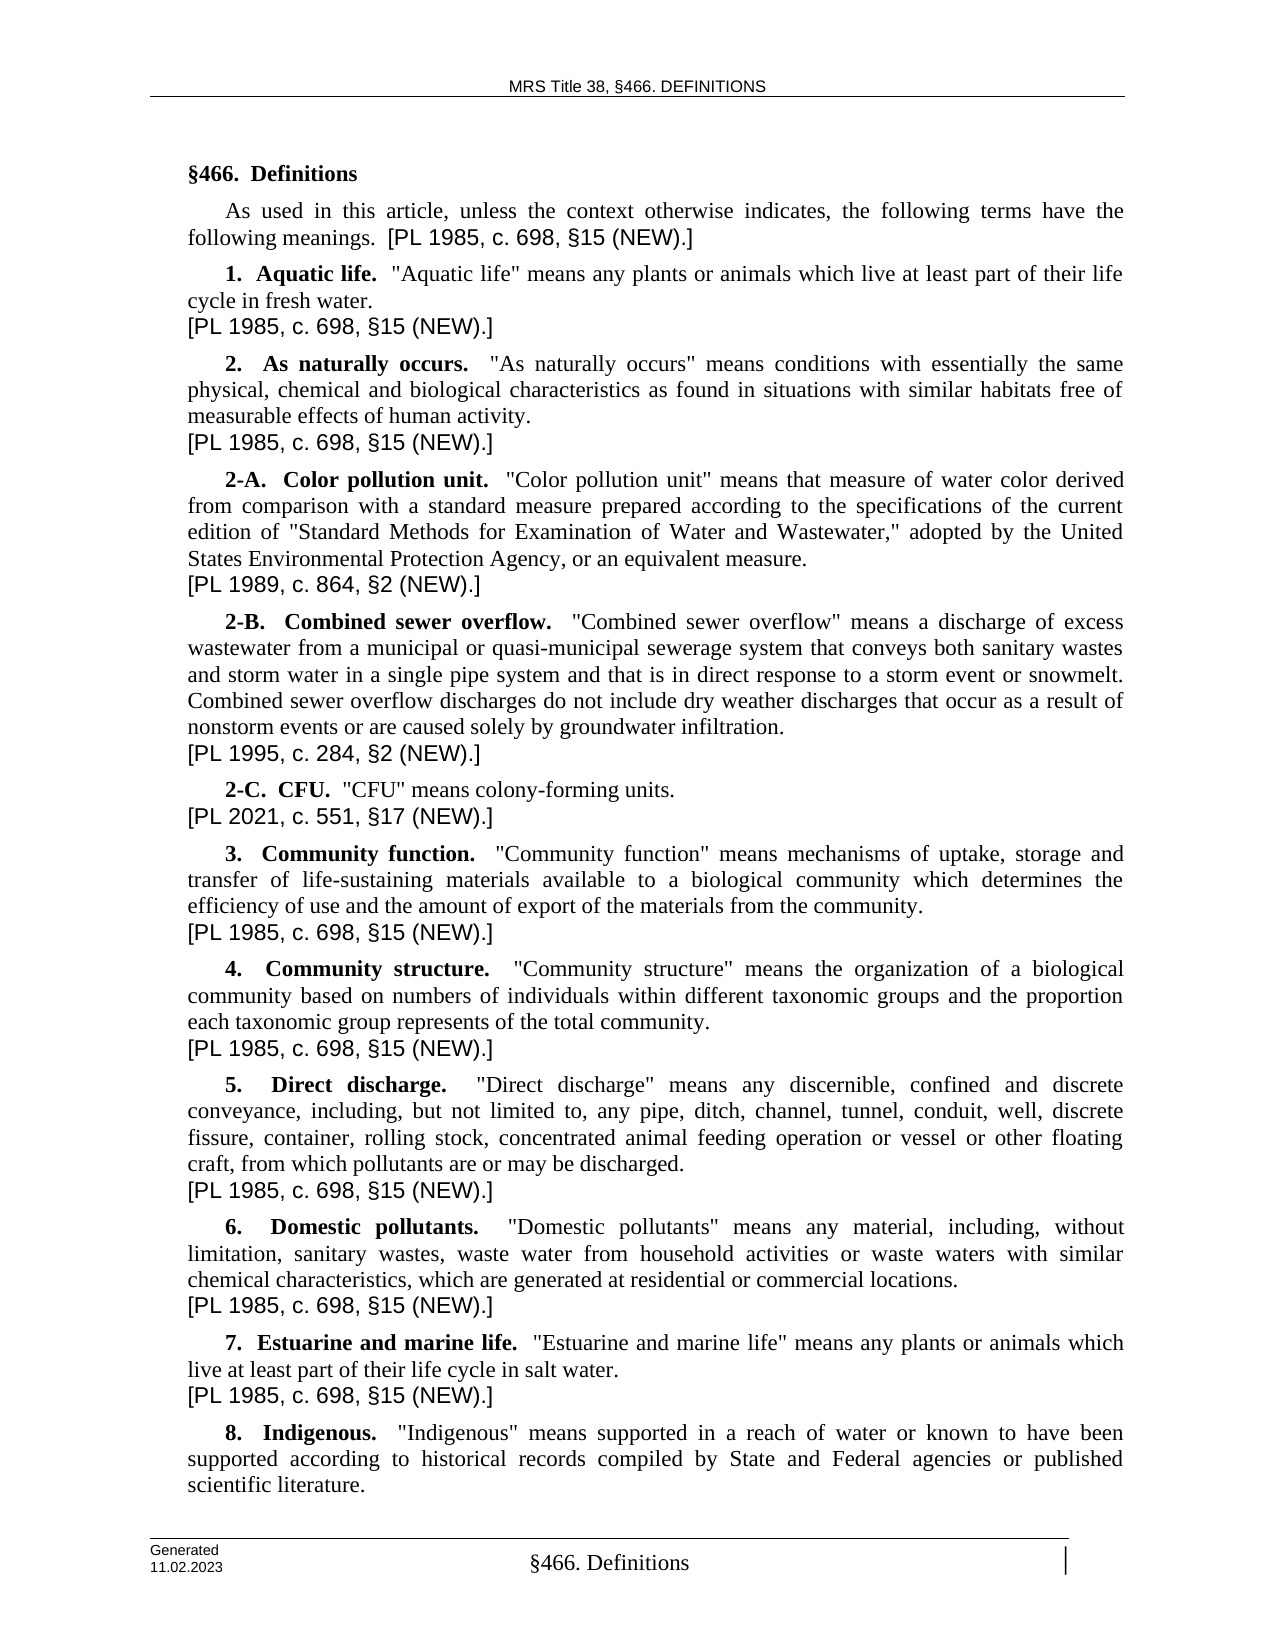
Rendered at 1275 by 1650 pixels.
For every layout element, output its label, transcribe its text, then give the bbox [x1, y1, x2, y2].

text [PL 1985, c. 698, §15 (NEW).] [187, 1292, 1125, 1319]
text 4. Community structure. "Community structure" means the organization of a biological community based on numbers of individuals within different taxonomic groups and the proportion each taxonomic group represents of the total community. [187, 955, 1125, 1034]
text [PL 2021, c. 551, §17 (NEW).] [187, 803, 1125, 829]
text 6. Domestic pollutants. "Domestic pollutants" means any material, including, without limitation, sanitary wastes, waste water from household activities or waste waters with similar chemical characteristics, which are generated at residential or commercial locations. [187, 1213, 1125, 1292]
text §466. Definitions [187, 160, 1125, 187]
text 2. As naturally occurs. "As naturally occurs" means conditions with essentially the same physical, chemical and biological characteristics as found in situations with similar habitats free of measurable effects of human activity. [187, 350, 1125, 429]
text 8. Indigenous. "Indigenous" means supported in a reach of water or known to have been supported according to historical records compiled by State and Federal agencies or published scientific literature. [187, 1419, 1125, 1498]
text 5. Direct discharge. "Direct discharge" means any discernible, confined and discrete conveyance, including, but not limited to, any pipe, ditch, channel, tunnel, conduit, well, discrete fissure, container, rolling stock, concentrated animal feeding operation or vessel or other floating craft, from which pollutants are or may be discharged. [187, 1071, 1125, 1177]
text [PL 1985, c. 698, §15 (NEW).] [187, 313, 1125, 339]
text 7. Estuarine and marine life. "Estuarine and marine life" means any plants or animals which live at least part of their life cycle in salt water. [187, 1329, 1125, 1382]
text [PL 1985, c. 698, §15 (NEW).] [187, 1034, 1125, 1061]
text 1. Aquatic life. "Aquatic life" means any plants or animals which live at least part of their life cycle in fresh water. [187, 260, 1125, 313]
text [PL 1989, c. 864, §2 (NEW).] [187, 571, 1125, 597]
text As used in this article, unless the context otherwise indicates, the following terms have the following meanings. [PL 1985, c. 698, §15 (NEW).] [187, 197, 1125, 250]
text 2-A. Color pollution unit. "Color pollution unit" means that measure of water color derived from comparison with a standard measure prepared according to the specifications of the current edition of "Standard Methods for Examination of Water and Wastewater," adopted by the United States Environmental Protection Agency, or an equivalent measure. [187, 466, 1125, 571]
text [PL 1985, c. 698, §15 (NEW).] [187, 919, 1125, 945]
text 2-C. CFU. "CFU" means colony-forming units. [187, 776, 1125, 803]
text 3. Community function. "Community function" means mechanisms of uptake, storage and transfer of life-sustaining materials available to a biological community which determines the efficiency of use and the amount of export of the materials from the community. [187, 839, 1125, 919]
text [PL 1985, c. 698, §15 (NEW).] [187, 1382, 1125, 1408]
text [PL 1995, c. 284, §2 (NEW).] [187, 740, 1125, 766]
text 2-B. Combined sewer overflow. "Combined sewer overflow" means a discharge of excess wastewater from a municipal or quasi-municipal sewerage system that conveys both sanitary wastes and storm water in a single pipe system and that is in direct response to a storm event or snowmelt. Combined sewer overflow discharges do not include dry weather discharges that occur as a result of nonstorm events or are caused solely by groundwater infiltration. [187, 608, 1125, 740]
text [PL 1985, c. 698, §15 (NEW).] [187, 429, 1125, 455]
text [PL 1985, c. 698, §15 (NEW).] [187, 1177, 1125, 1203]
